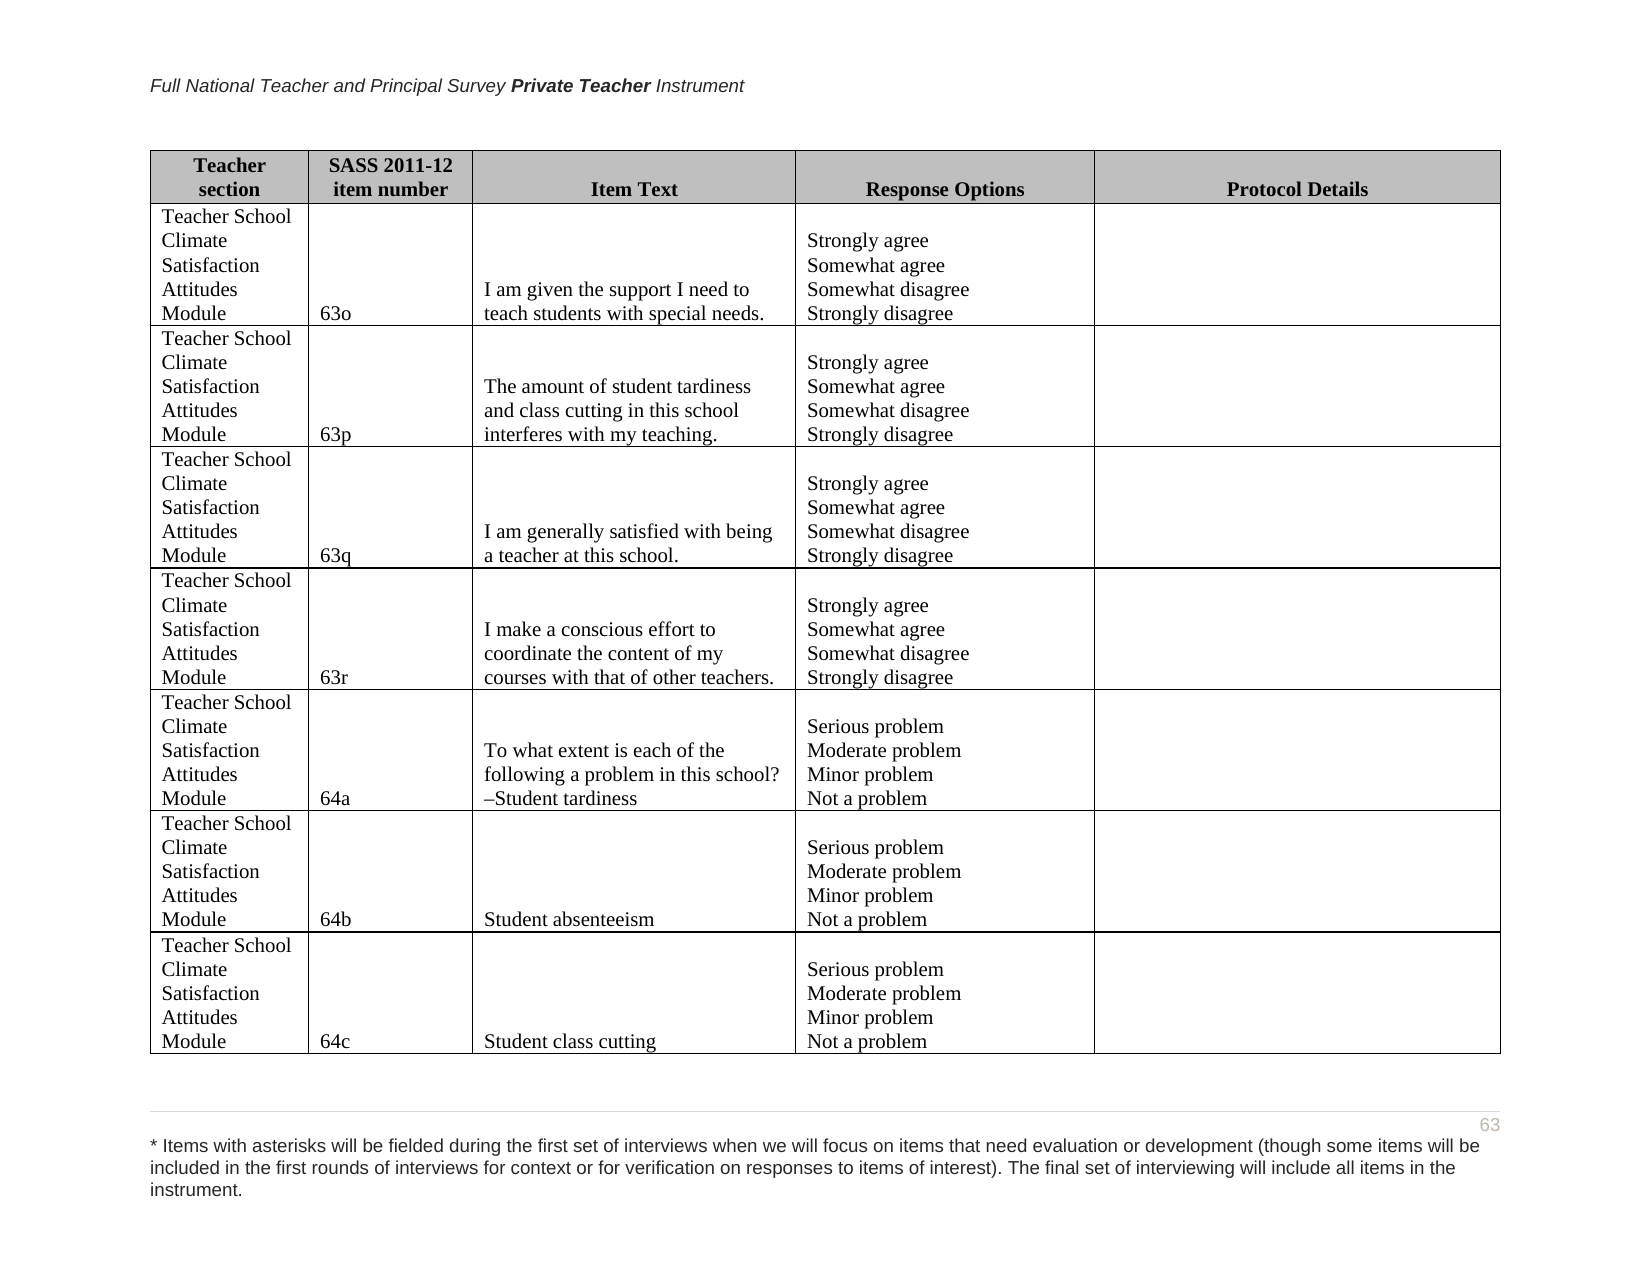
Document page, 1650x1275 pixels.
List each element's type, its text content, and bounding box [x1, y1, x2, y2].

table_cell Strongly agree Somewhat agree Somewhat disagree Strongly disagree [796, 326, 1094, 446]
table_cell [1095, 204, 1500, 325]
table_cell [796, 204, 1094, 325]
table_cell To what extent is each of the following a problem in this school? –Student tardiness [473, 690, 795, 810]
table_cell Strongly agree Somewhat agree Somewhat disagree Strongly disagree [796, 569, 1094, 689]
table_cell Teacher School Climate Satisfaction Attitudes Module [151, 569, 308, 689]
table_cell I am generally satisfied with being a teacher at this school. [473, 447, 795, 567]
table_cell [796, 811, 1094, 931]
table_cell Student absenteeism [473, 811, 795, 931]
table_cell Teacher School Climate Satisfaction Attitudes Module [151, 447, 308, 567]
table_cell Serious problem Moderate problem Minor problem Not a problem [796, 690, 1094, 810]
table_cell Teacher School Climate Satisfaction Attitudes Module [151, 326, 308, 446]
table_cell The amount of student tardiness and class cutting in this school interferes with my teaching. [473, 326, 795, 446]
table_header Response Options [796, 151, 1094, 203]
table_cell I am given the support I need to teach students with special needs. [473, 204, 795, 325]
table_header Teacher section [151, 151, 308, 203]
table_cell 63p [309, 326, 472, 446]
table_cell [1095, 326, 1500, 446]
table_cell 63q [309, 447, 472, 567]
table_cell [151, 204, 308, 325]
table_cell [1095, 569, 1500, 689]
table_cell Strongly agree Somewhat agree Somewhat disagree Strongly disagree [796, 447, 1094, 567]
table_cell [151, 811, 308, 931]
table_cell I make a conscious effort to coordinate the content of my courses with that of other teachers. [473, 569, 795, 689]
table_cell [1095, 447, 1500, 567]
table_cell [151, 933, 308, 1053]
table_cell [796, 933, 1094, 1053]
table_cell 63o [309, 204, 472, 325]
table_cell Student class cutting [473, 933, 795, 1053]
table_cell 64c [309, 933, 472, 1053]
table_cell 64b [309, 811, 472, 931]
table_cell 63r [309, 569, 472, 689]
table_cell [1095, 933, 1500, 1053]
table_cell Teacher School Climate Satisfaction Attitudes Module [151, 690, 308, 810]
table_cell [1095, 690, 1500, 810]
table_header Item Text [473, 151, 795, 203]
table_header Protocol Details [1095, 151, 1500, 203]
table_cell [1095, 811, 1500, 931]
table_header SASS 2011-12 item number [309, 151, 472, 203]
table_cell 64a [309, 690, 472, 810]
